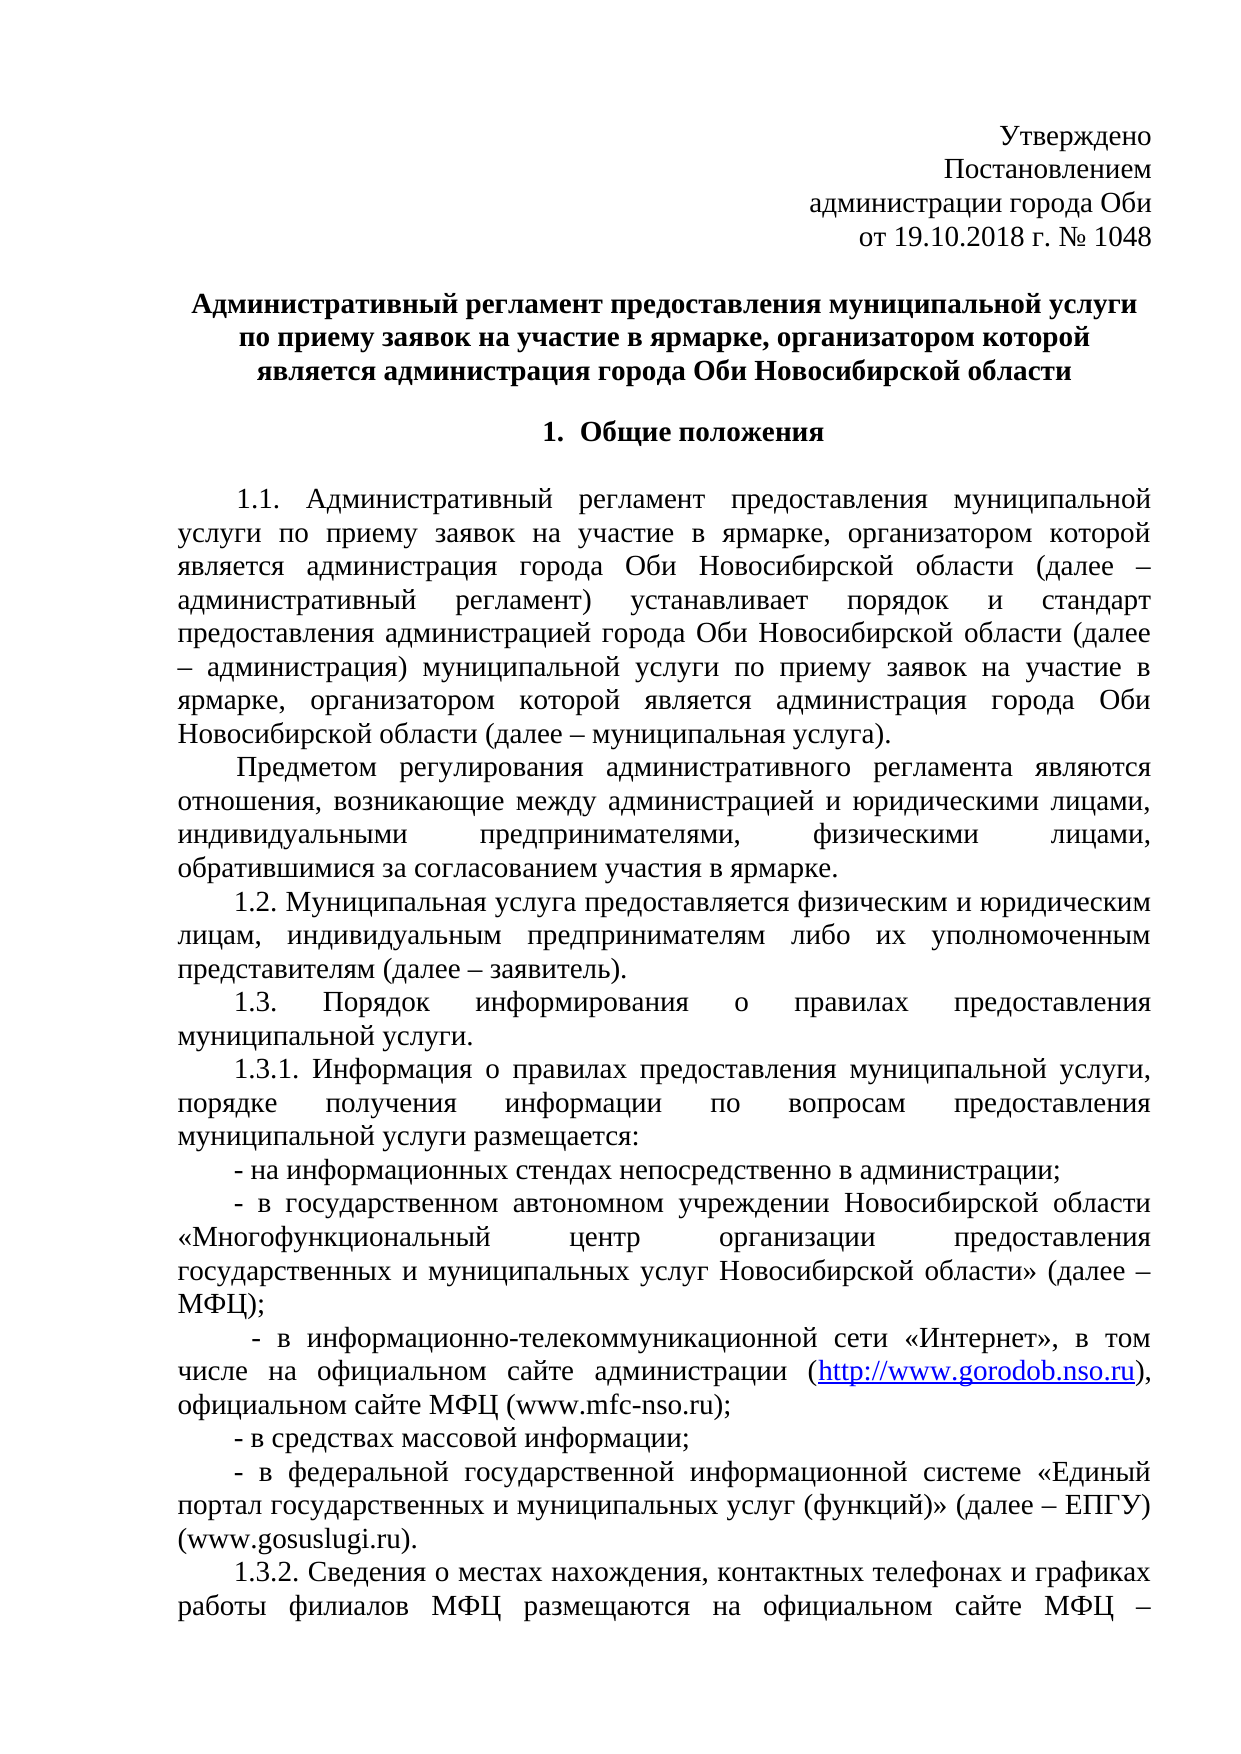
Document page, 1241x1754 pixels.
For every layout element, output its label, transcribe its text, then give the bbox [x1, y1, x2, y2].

text 1.2. Муниципальная услуга предоставляется физическим и юридическим лицам, индивидуальным предпринимателям либо их уполномоченным представителям (далее – заявитель). [177, 884, 1152, 984]
text 1.1. Административный регламент предоставления муниципальной услуги по приему заявок на участие в ярмарке, организатором которой является администрация города Оби Новосибирской области (далее – административный регламент) устанавливает порядок и стандарт предоставления администрацией города Оби Новосибирской области (далее – администрация) муниципальной услуги по приему заявок на участие в ярмарке, организатором которой является администрация города Оби Новосибирской области (далее – муниципальная услуга). [177, 481, 1152, 749]
text Предметом регулирования административного регламента являются отношения, возникающие между администрацией и юридическими лицами, индивидуальными предпринимателями, физическими лицами, обратившимися за согласованием участия в ярмарке. [177, 749, 1152, 884]
text Утверждено [177, 118, 1152, 152]
text Административный регламент предоставления муниципальной услуги по приему заявок на участие в ярмарке, организатором которой является администрация города Оби Новосибирской области [177, 286, 1152, 386]
text - на информационных стендах непосредственно в администрации; [177, 1152, 1152, 1186]
text от 19.10.2018 г. № 1048 [177, 219, 1152, 252]
text 1.3. Порядок информирования о правилах предоставления муниципальной услуги. [177, 984, 1152, 1051]
text - в государственном автономном учреждении Новосибирской области «Многофункциональный центр организации предоставления государственных и муниципальных услуг Новосибирской области» (далее – МФЦ); [177, 1186, 1152, 1320]
text администрации города Оби [177, 185, 1152, 219]
text Постановлением [177, 152, 1152, 185]
text 1.3.1. Информация о правилах предоставления муниципальной услуги, порядке получения информации по вопросам предоставления муниципальной услуги размещается: [177, 1051, 1152, 1152]
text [177, 1554, 1152, 1622]
text - в средствах массовой информации; [177, 1420, 1152, 1454]
text - в информационно-телекоммуникационной сети «Интернет», в том числе на официальном сайте администрации (http://www.gorodob.nso.ru), официальном сайте МФЦ (www.mfc-nso.ru); [177, 1320, 1152, 1420]
text - в федеральной государственной информационной системе «Единый портал государственных и муниципальных услуг (функций)» (далее – ЕПГУ) (www.gosuslugi.ru). [177, 1454, 1152, 1554]
list Общие положения [215, 414, 1152, 448]
